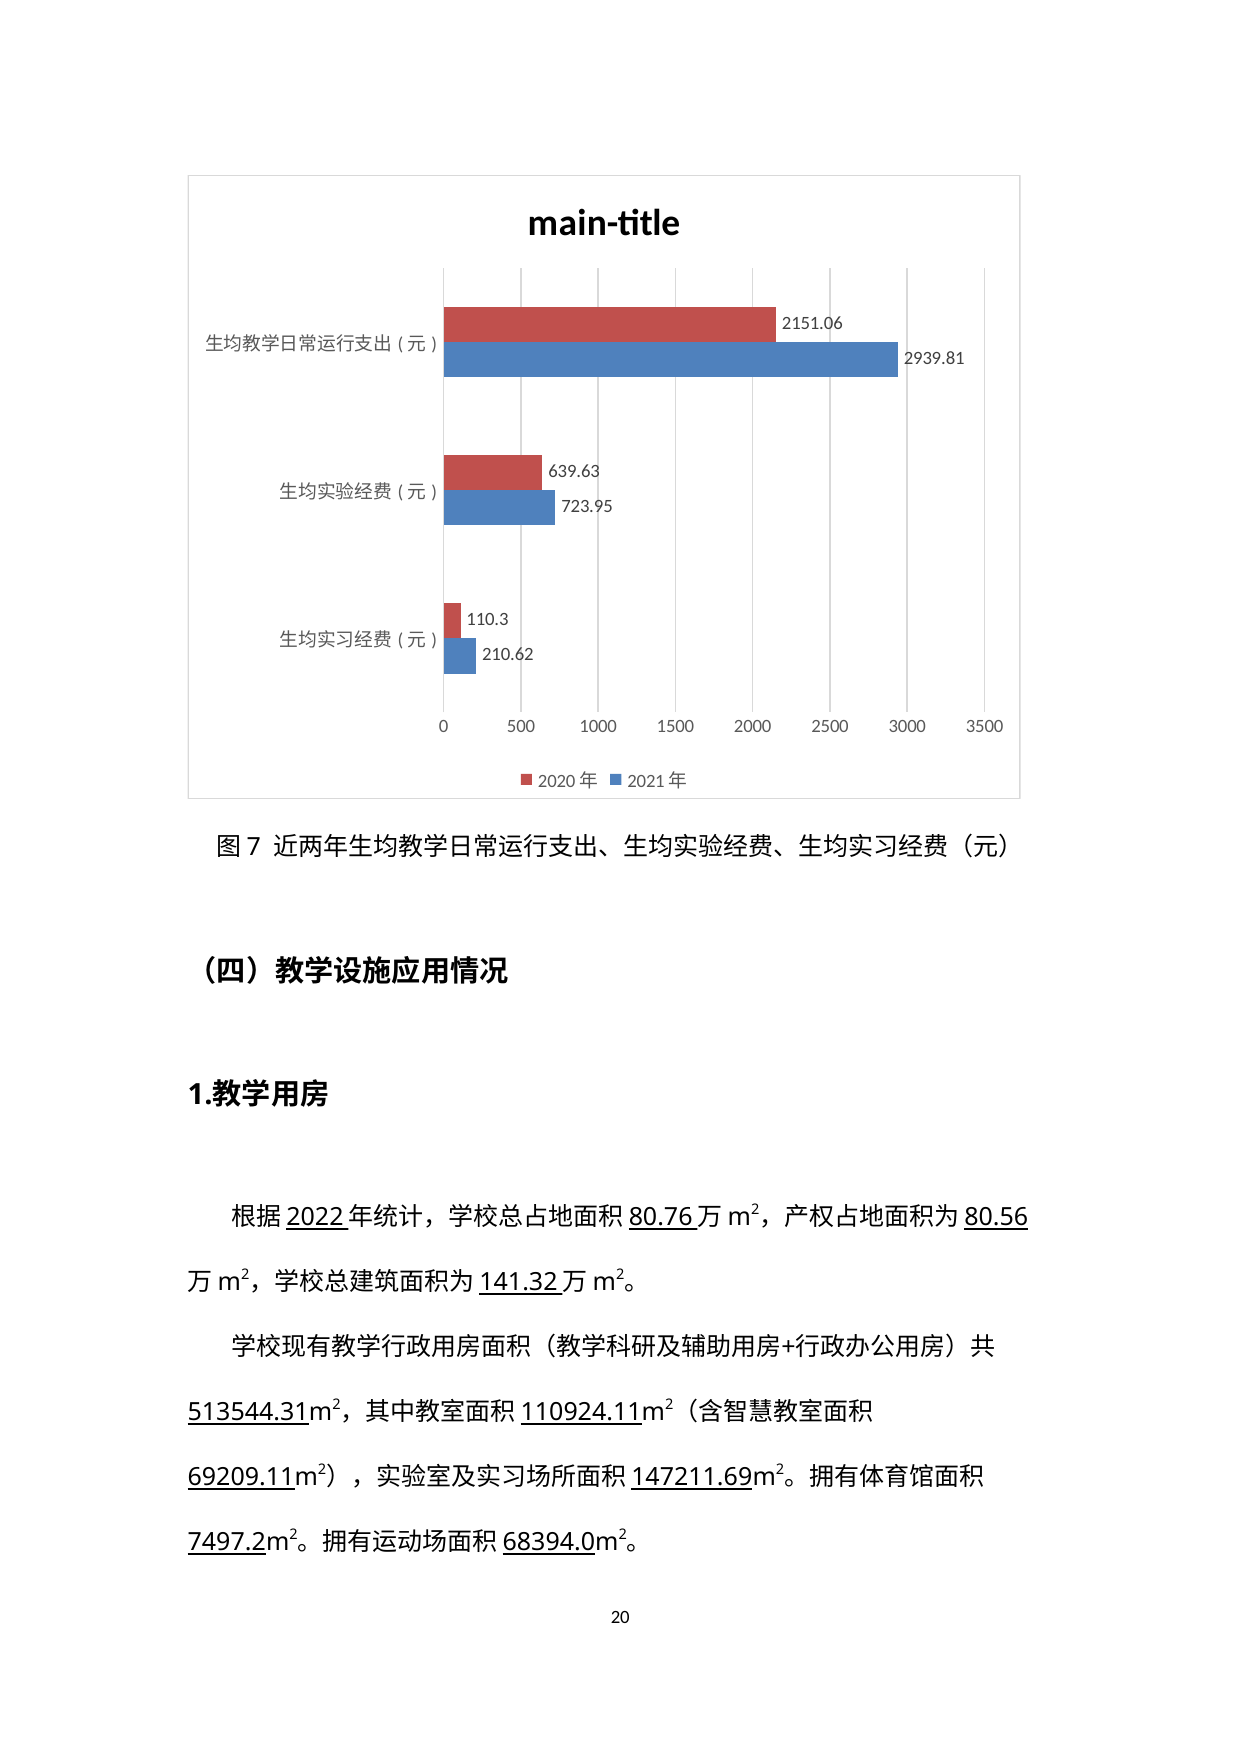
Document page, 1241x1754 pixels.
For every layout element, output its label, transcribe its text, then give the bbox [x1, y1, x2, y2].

subtitle 1.教学用房 [187, 1059, 1053, 1124]
text 根据2022年统计，学校总占地面积80.76万m2，产权占地面积为80.56万m2，学校总建筑面积为141.32万m2。 [187, 1182, 1053, 1312]
text 学校现有教学行政用房面积（教学科研及辅助用房+行政办公用房）共513544.31m2，其中教室面积110924.11m2（含智慧教室面积69209.11m2），实验室及实习场所面积147211.69m2。拥有体育馆面积7497.2m2。拥有运动场面积68394.0m2。 [187, 1312, 1053, 1572]
subtitle （四）教学设施应用情况 [187, 937, 1053, 1002]
text 图7 近两年生均教学日常运行支出、生均实验经费、生均实习经费（元） [187, 812, 1053, 877]
